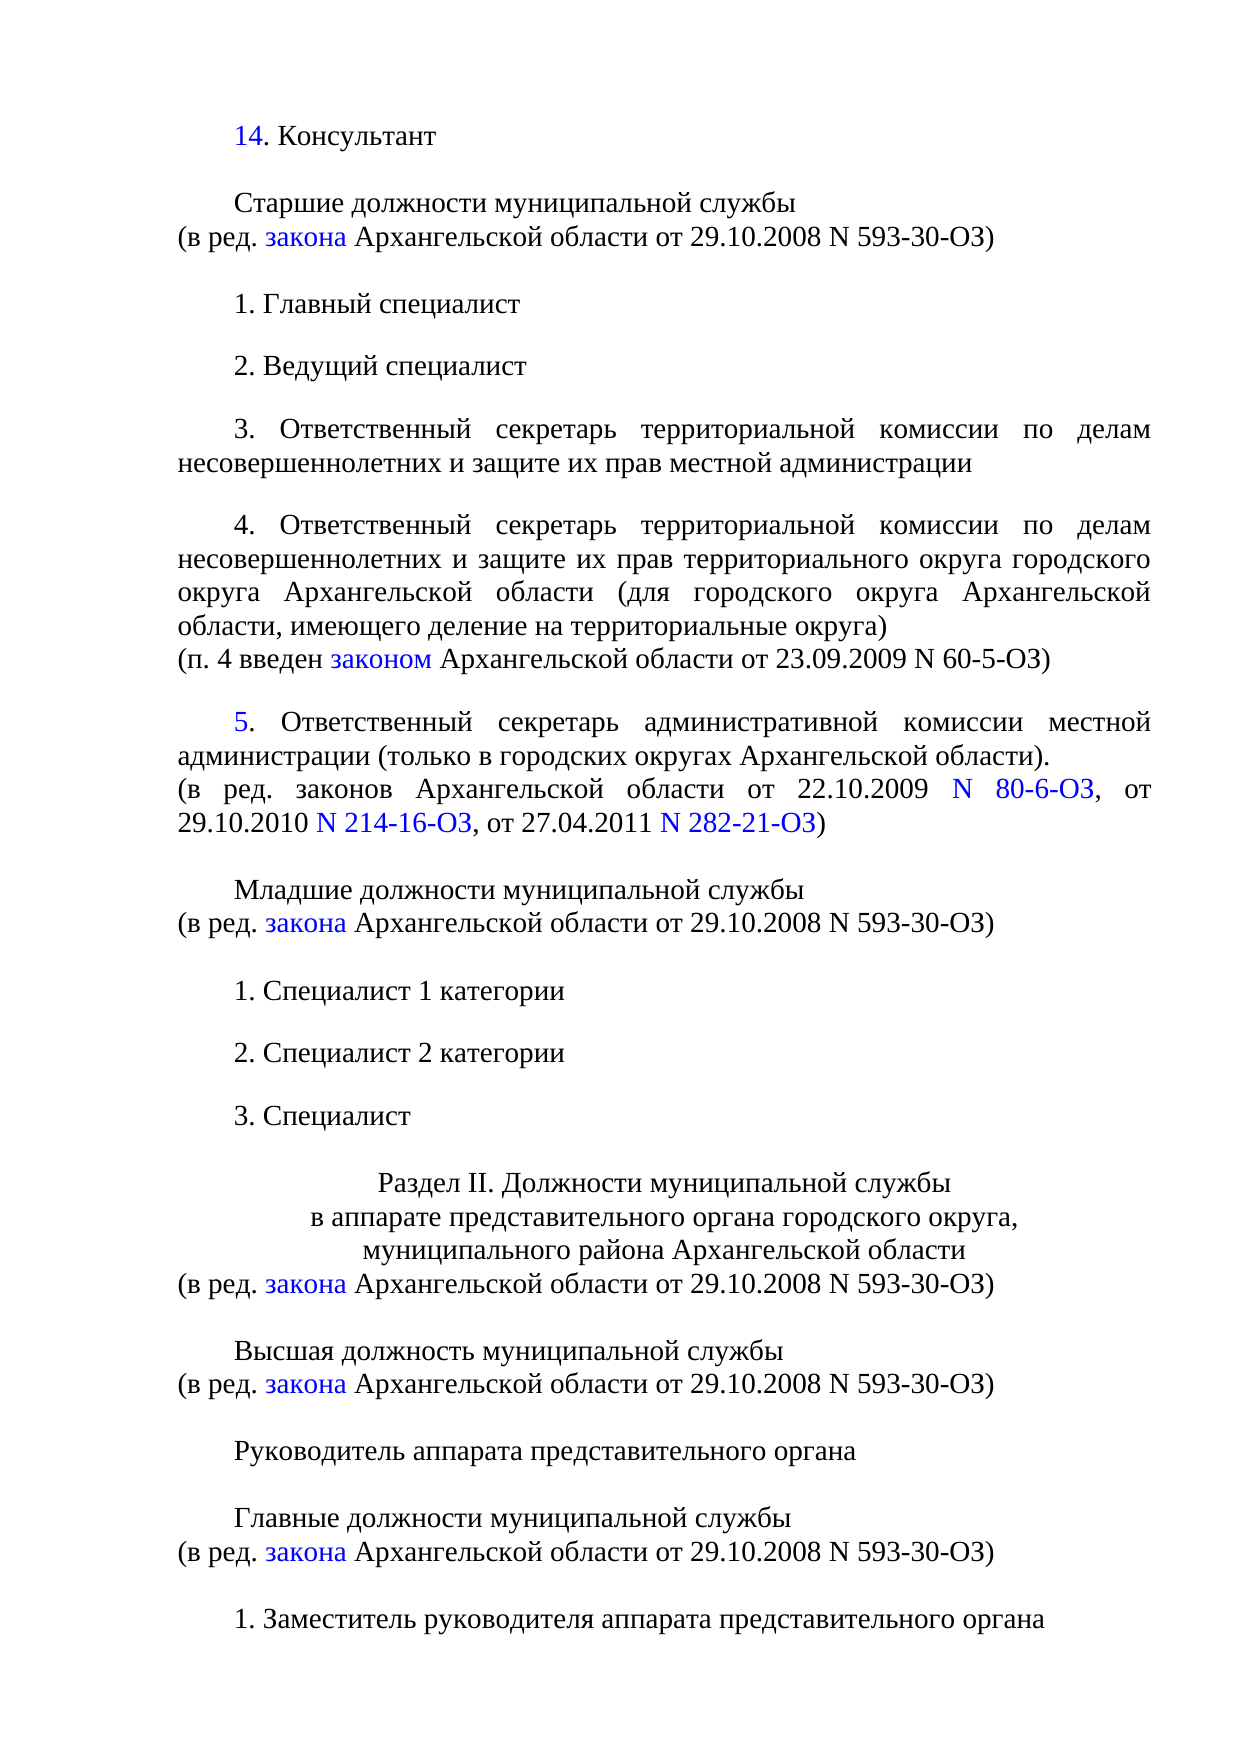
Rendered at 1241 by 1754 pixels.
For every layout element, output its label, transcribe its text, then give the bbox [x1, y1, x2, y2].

text (в ред. закона Архангельской области от 29.10.2008 N 593-30-ОЗ) [177, 219, 1152, 252]
text (в ред. закона Архангельской области от 29.10.2008 N 593-30-ОЗ) [177, 1366, 1152, 1400]
text 3. Специалист [177, 1098, 1152, 1132]
text 14. Консультант [177, 118, 1152, 152]
text Высшая должность муниципальной службы [177, 1333, 1152, 1366]
text (в ред. закона Архангельской области от 29.10.2008 N 593-30-ОЗ) [177, 1266, 1152, 1299]
text 1. Специалист 1 категории [177, 973, 1152, 1006]
text (в ред. закона Архангельской области от 29.10.2008 N 593-30-ОЗ) [177, 906, 1152, 939]
text муниципального района Архангельской области [177, 1232, 1152, 1266]
text 2. Ведущий специалист [177, 348, 1152, 382]
text 5. Ответственный секретарь административной комиссии местной администрации (только в городских округах Архангельской области). [177, 704, 1152, 771]
text Старшие должности муниципальной службы [177, 185, 1152, 219]
text (в ред. закона Архангельской области от 29.10.2008 N 593-30-ОЗ) [177, 1534, 1152, 1568]
text (п. 4 введен законом Архангельской области от 23.09.2009 N 60-5-ОЗ) [177, 642, 1152, 675]
text в аппарате представительного органа городского округа, [177, 1199, 1152, 1232]
text 2. Специалист 2 категории [177, 1035, 1152, 1069]
text 1. Главный специалист [177, 286, 1152, 319]
text Главные должности муниципальной службы [177, 1501, 1152, 1534]
text Руководитель аппарата представительного органа [177, 1433, 1152, 1467]
text Младшие должности муниципальной службы [177, 872, 1152, 906]
text 4. Ответственный секретарь территориальной комиссии по делам несовершеннолетних и защите их прав территориального округа городского округа Архангельской области (для городского округа Архангельской области, имеющего деление на территориальные округа) [177, 507, 1152, 642]
text 1. Заместитель руководителя аппарата представительного органа [177, 1601, 1152, 1635]
text 3. Ответственный секретарь территориальной комиссии по делам несовершеннолетних и защите их прав местной администрации [177, 411, 1152, 478]
text Раздел II. Должности муниципальной службы [177, 1165, 1152, 1199]
text (в ред. законов Архангельской области от 22.10.2009 N 80-6-ОЗ, от 29.10.2010 N 214-16-ОЗ, от 27.04.2011 N 282-21-ОЗ) [177, 771, 1152, 838]
